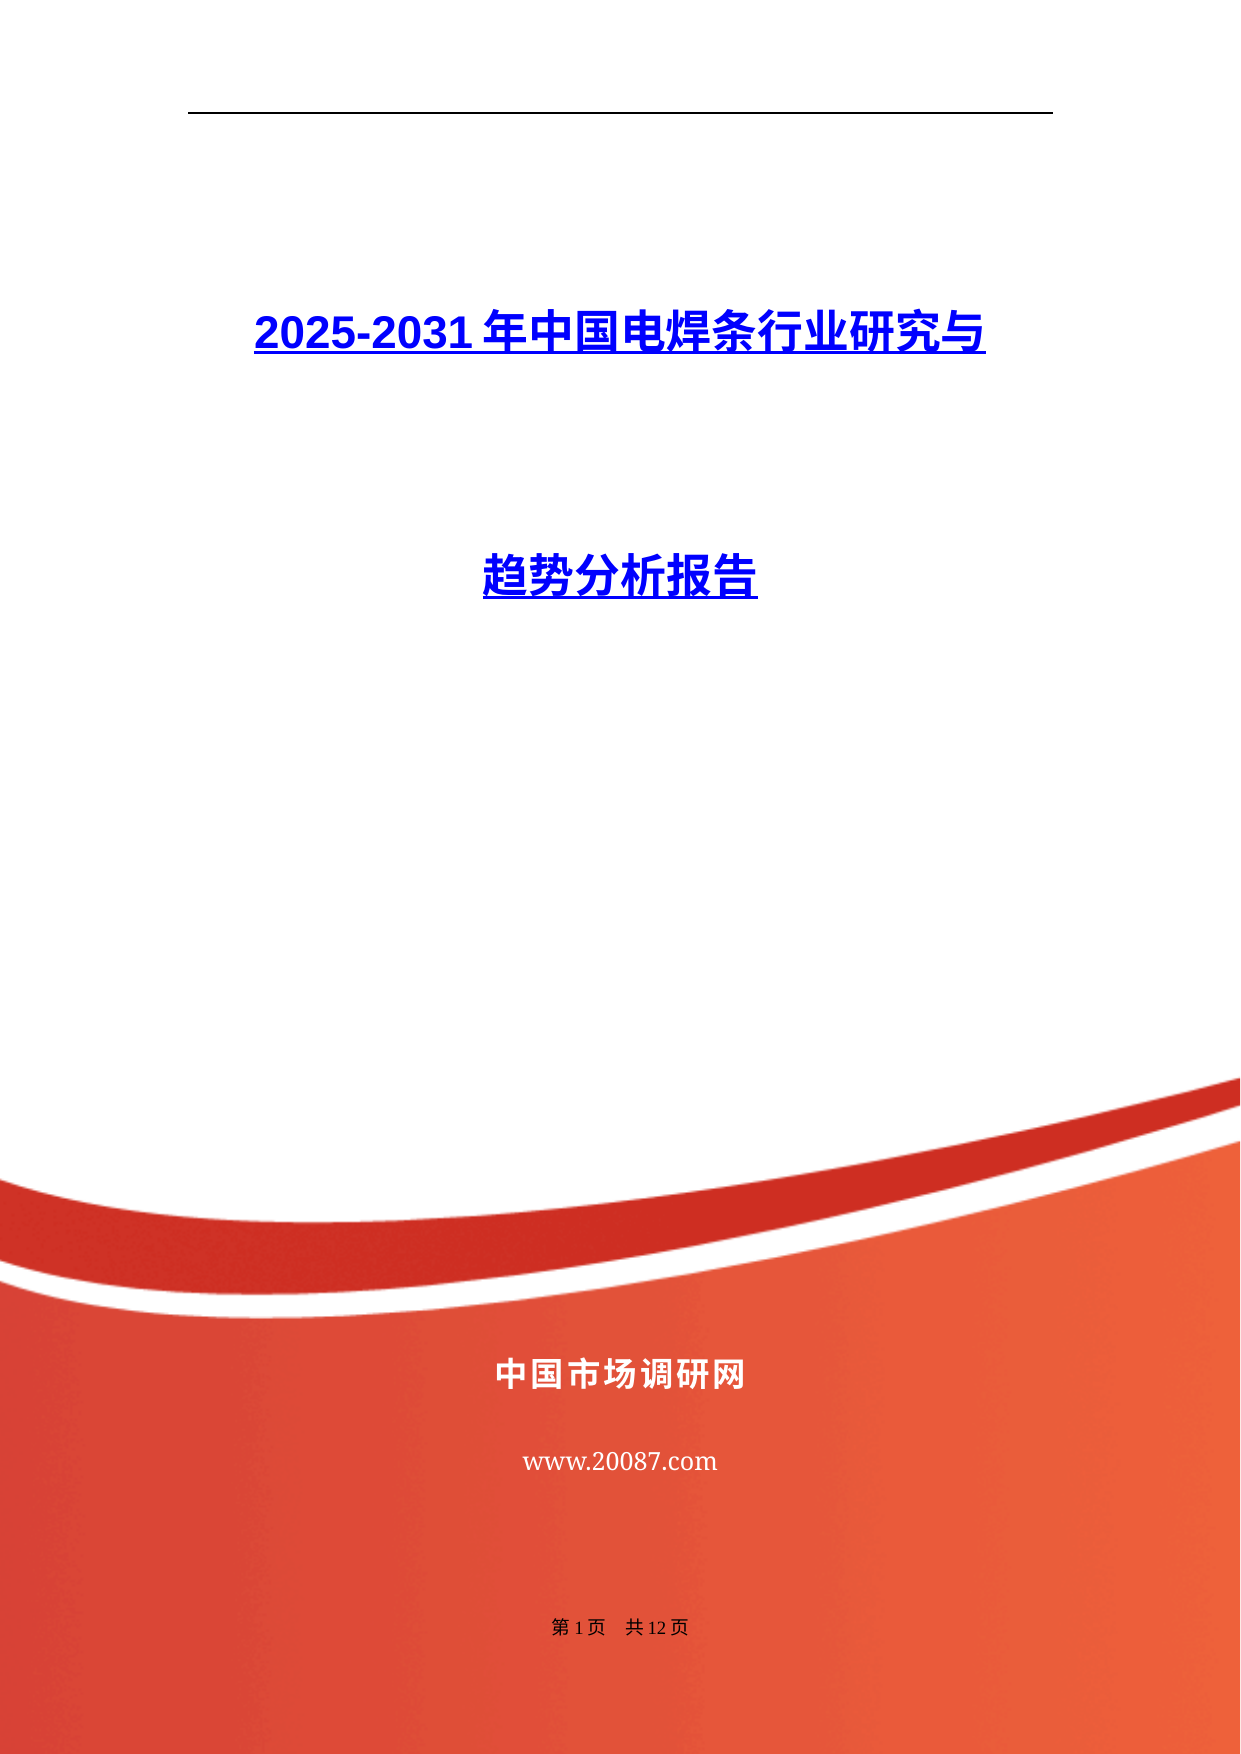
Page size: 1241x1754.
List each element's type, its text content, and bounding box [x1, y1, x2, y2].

text www.20087.com [187, 1428, 1053, 1493]
picture [0, 1006, 1241, 1754]
table_header 2025-2031年中国电焊条行业研究与趋势分析报告 [188, 207, 1053, 773]
subtitle 中国市场调研网 [187, 1339, 1053, 1404]
